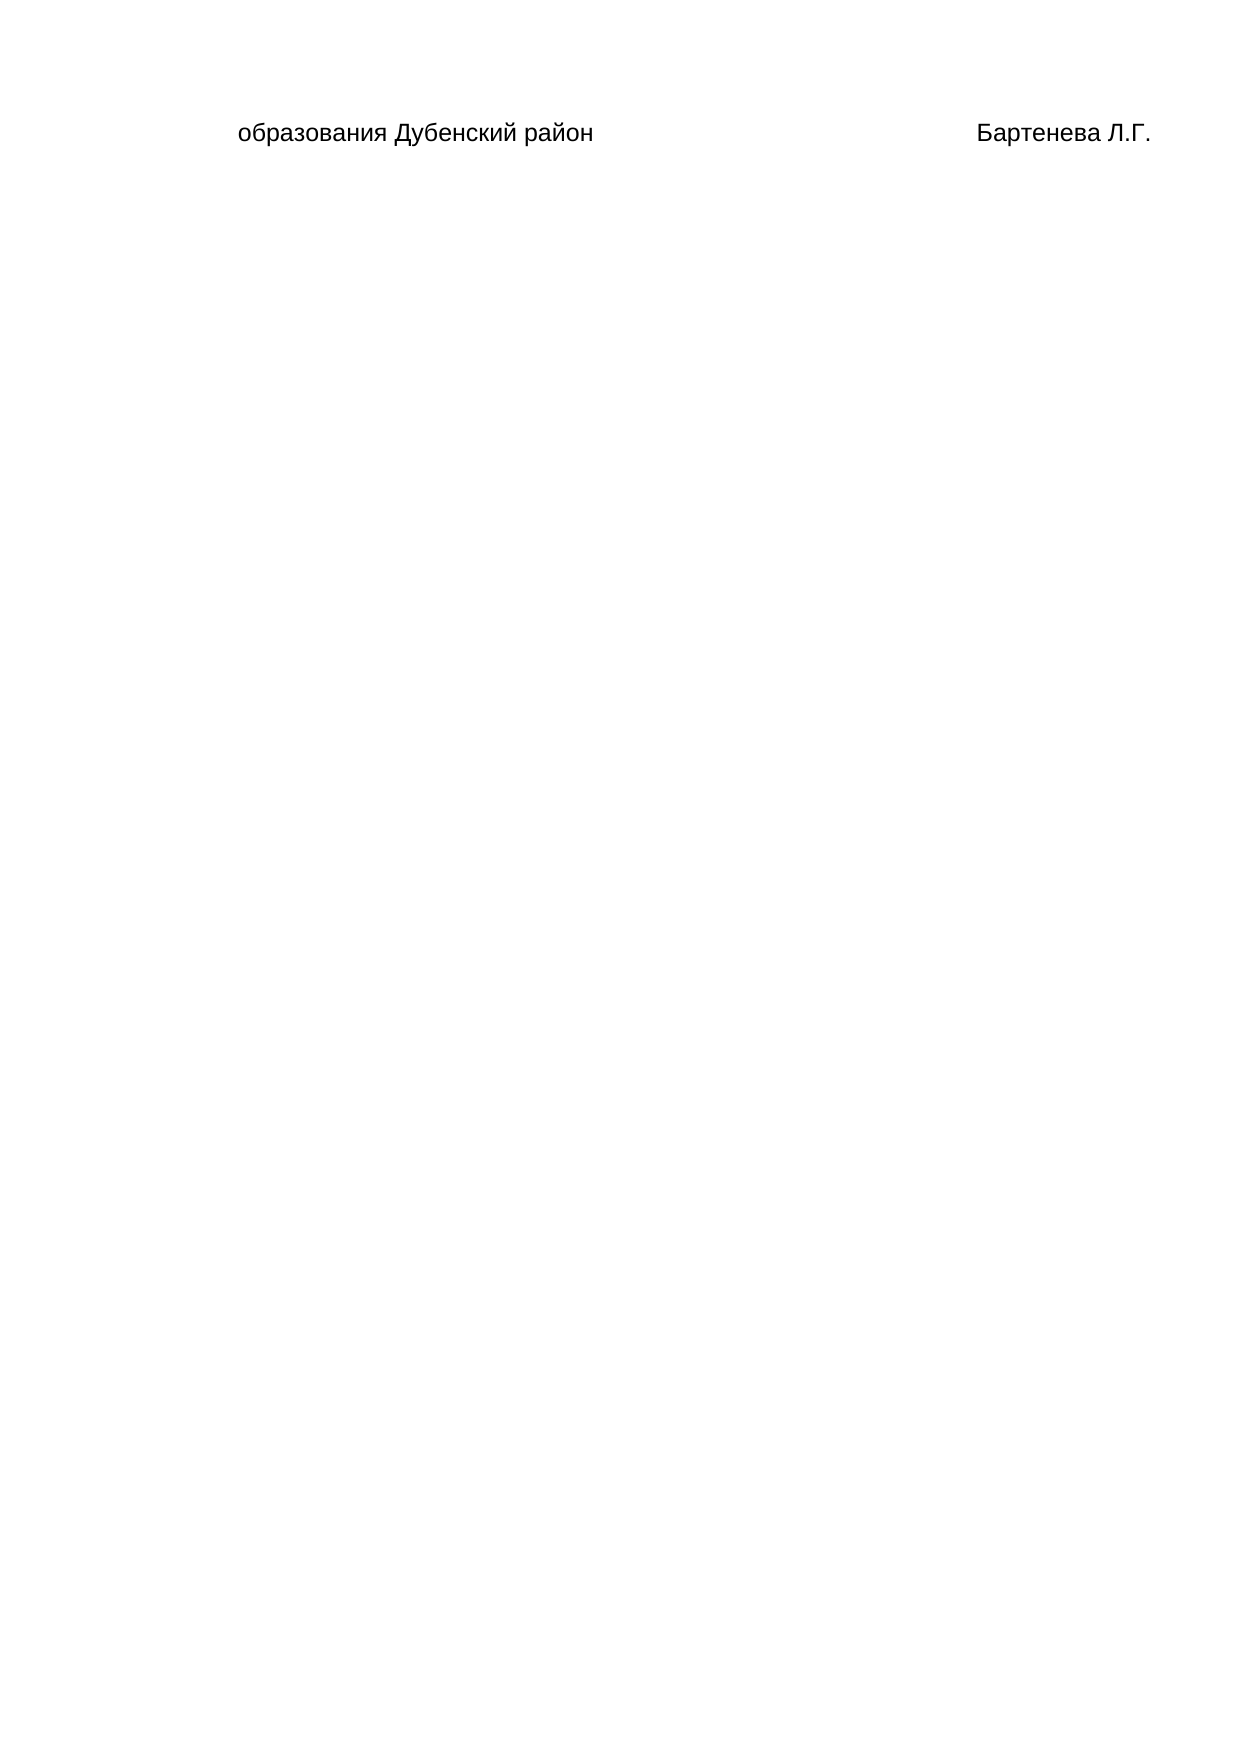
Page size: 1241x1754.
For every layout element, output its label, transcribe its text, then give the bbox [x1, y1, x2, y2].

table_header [166, 118, 665, 147]
table_header Бартенева Л.Г. [665, 118, 1163, 147]
